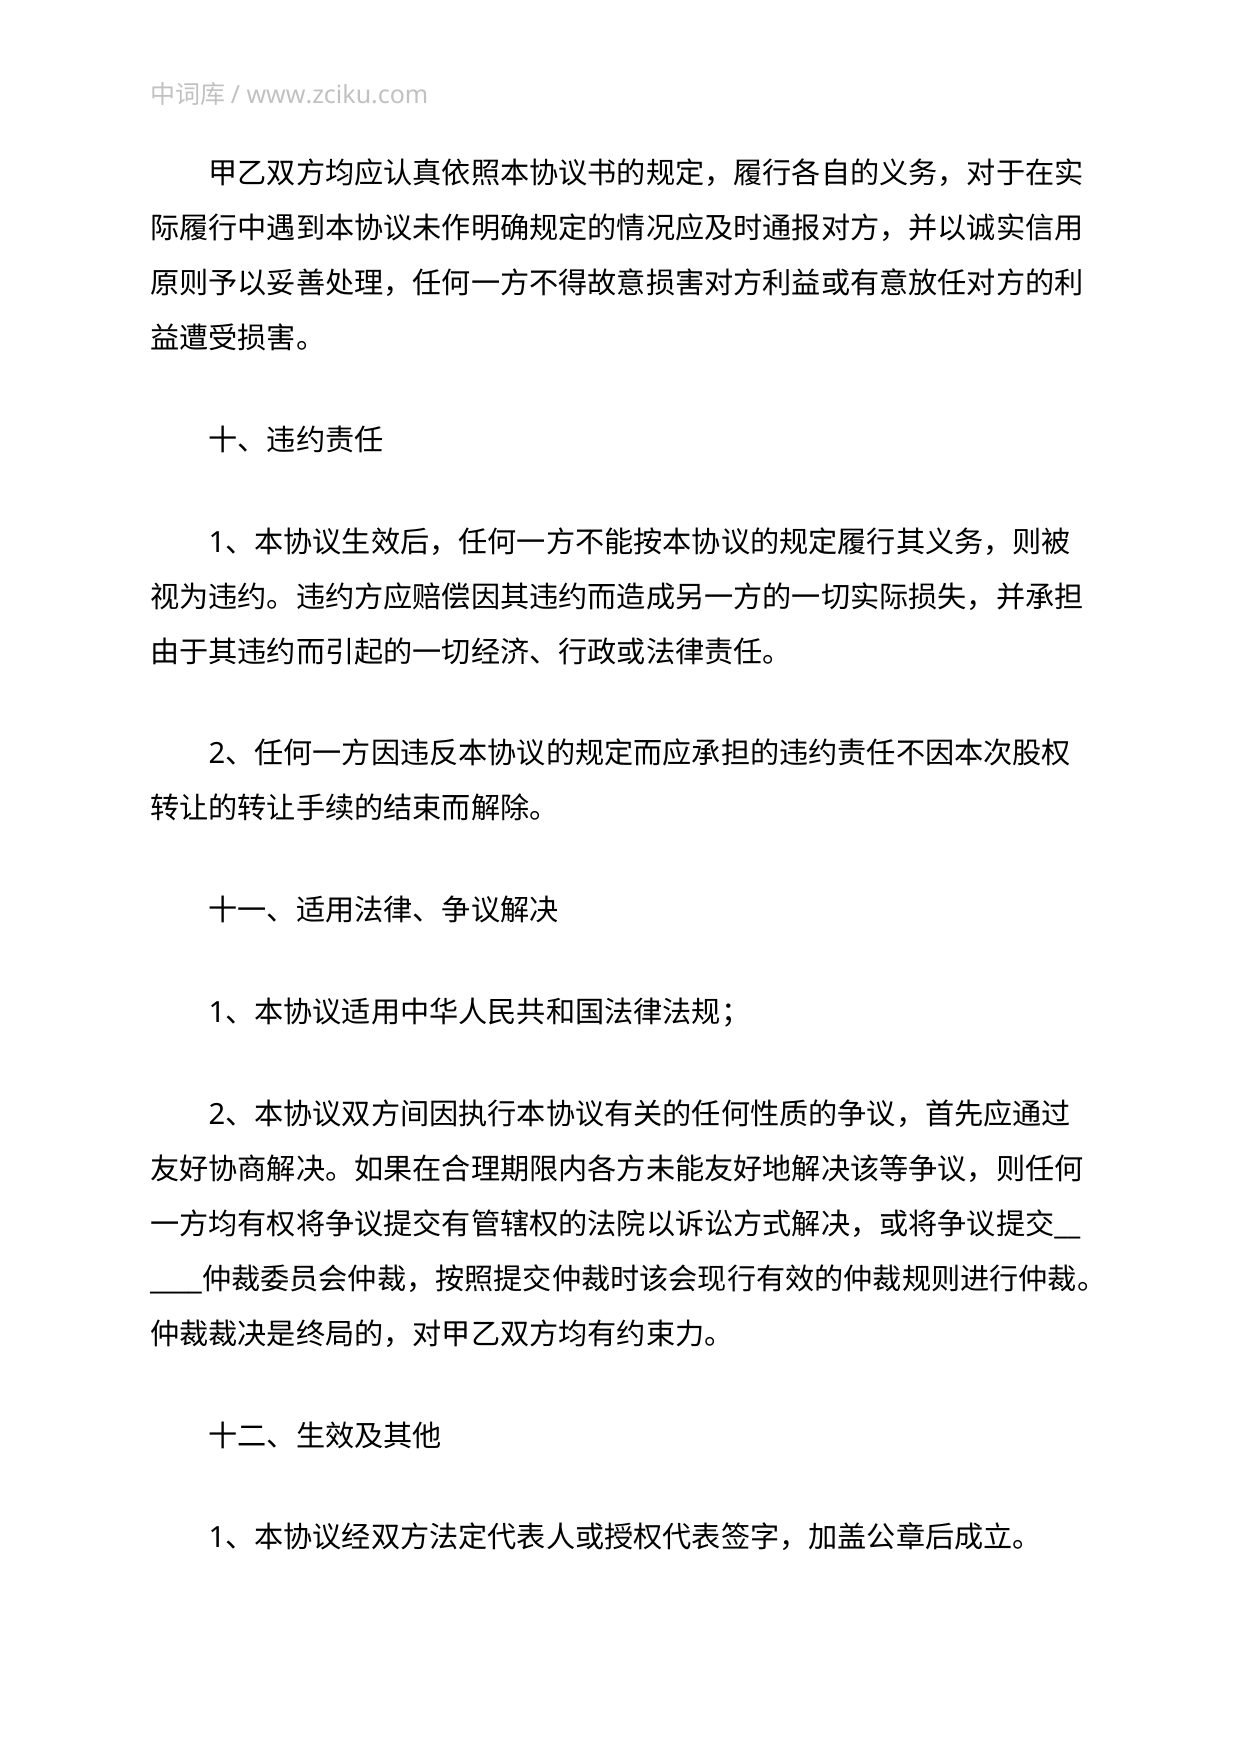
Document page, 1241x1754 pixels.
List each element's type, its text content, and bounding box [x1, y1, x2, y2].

text 1、本协议生效后，任何一方不能按本协议的规定履行其义务，则被视为违约。违约方应赔偿因其违约而造成另一方的一切实际损失，并承担由于其违约而引起的一切经济、行政或法律责任。 [150, 518, 1090, 670]
text 1、本协议经双方法定代表人或授权代表签字，加盖公章后成立。 [150, 1514, 1090, 1556]
text 十一、适用法律、争议解决 [150, 887, 1090, 929]
text 十二、生效及其他 [150, 1412, 1090, 1454]
text 2、任何一方因违反本协议的规定而应承担的违约责任不因本次股权转让的转让手续的结束而解除。 [150, 730, 1090, 827]
text 2、本协议双方间因执行本协议有关的任何性质的争议，首先应通过友好协商解决。如果在合理期限内各方未能友好地解决该等争议，则任何一方均有权将争议提交有管辖权的法院以诉讼方式解决，或将争议提交______仲裁委员会仲裁，按照提交仲裁时该会现行有效的仲裁规则进行仲裁。仲裁裁决是终局的，对甲乙双方均有约束力。 [150, 1090, 1090, 1353]
text 甲乙双方均应认真依照本协议书的规定，履行各自的义务，对于在实际履行中遇到本协议未作明确规定的情况应及时通报对方，并以诚实信用原则予以妥善处理，任何一方不得故意损害对方利益或有意放任对方的利益遭受损害。 [150, 150, 1090, 357]
text 十、违约责任 [150, 416, 1090, 459]
text 1、本协议适用中华人民共和国法律法规； [150, 988, 1090, 1031]
